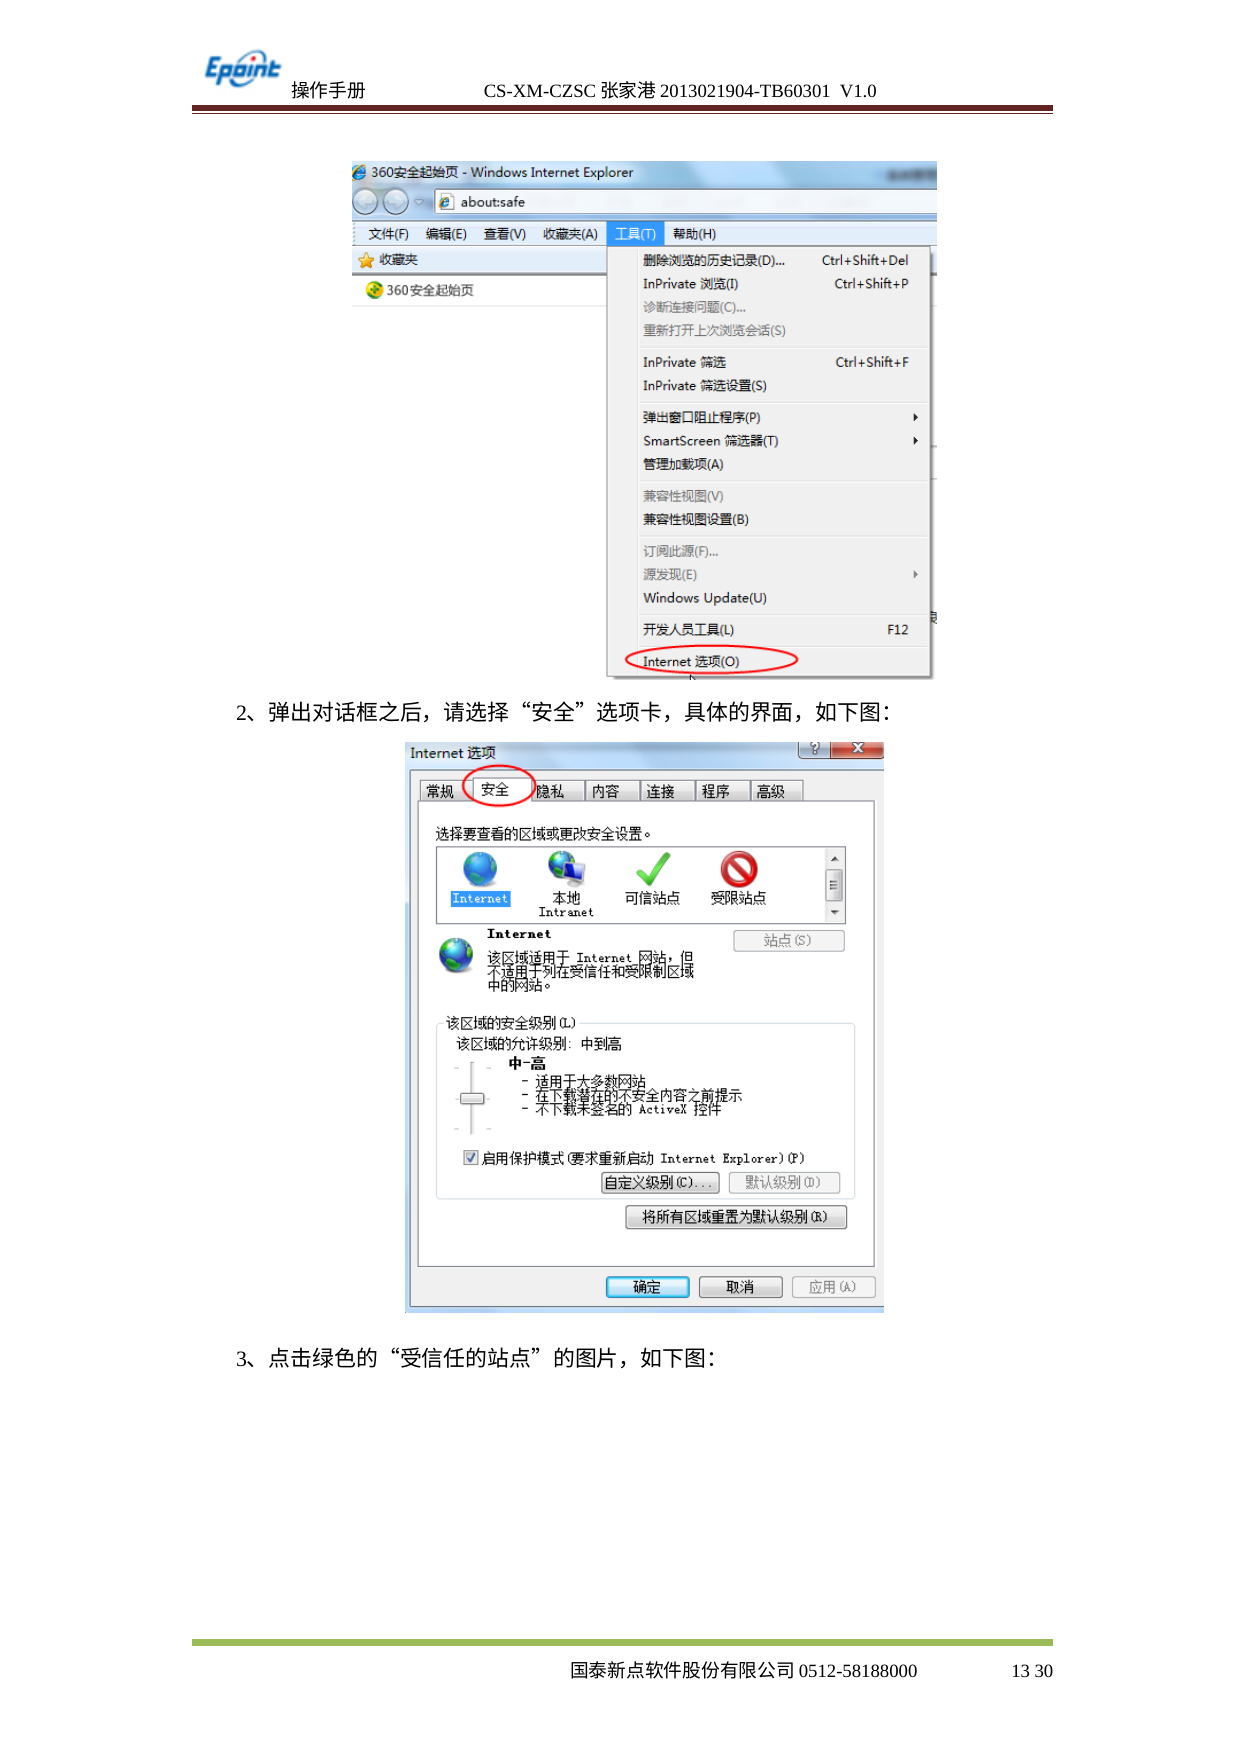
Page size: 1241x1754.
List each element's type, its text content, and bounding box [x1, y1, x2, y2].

picture [352, 161, 937, 680]
picture [405, 742, 884, 1313]
picture [191, 47, 291, 98]
text 2、弹出对话框之后，请选择“安全”选项卡，具体的界面，如下图： [192, 694, 1053, 727]
text 3、点击绿色的“受信任的站点”的图片，如下图： [192, 1341, 1053, 1373]
